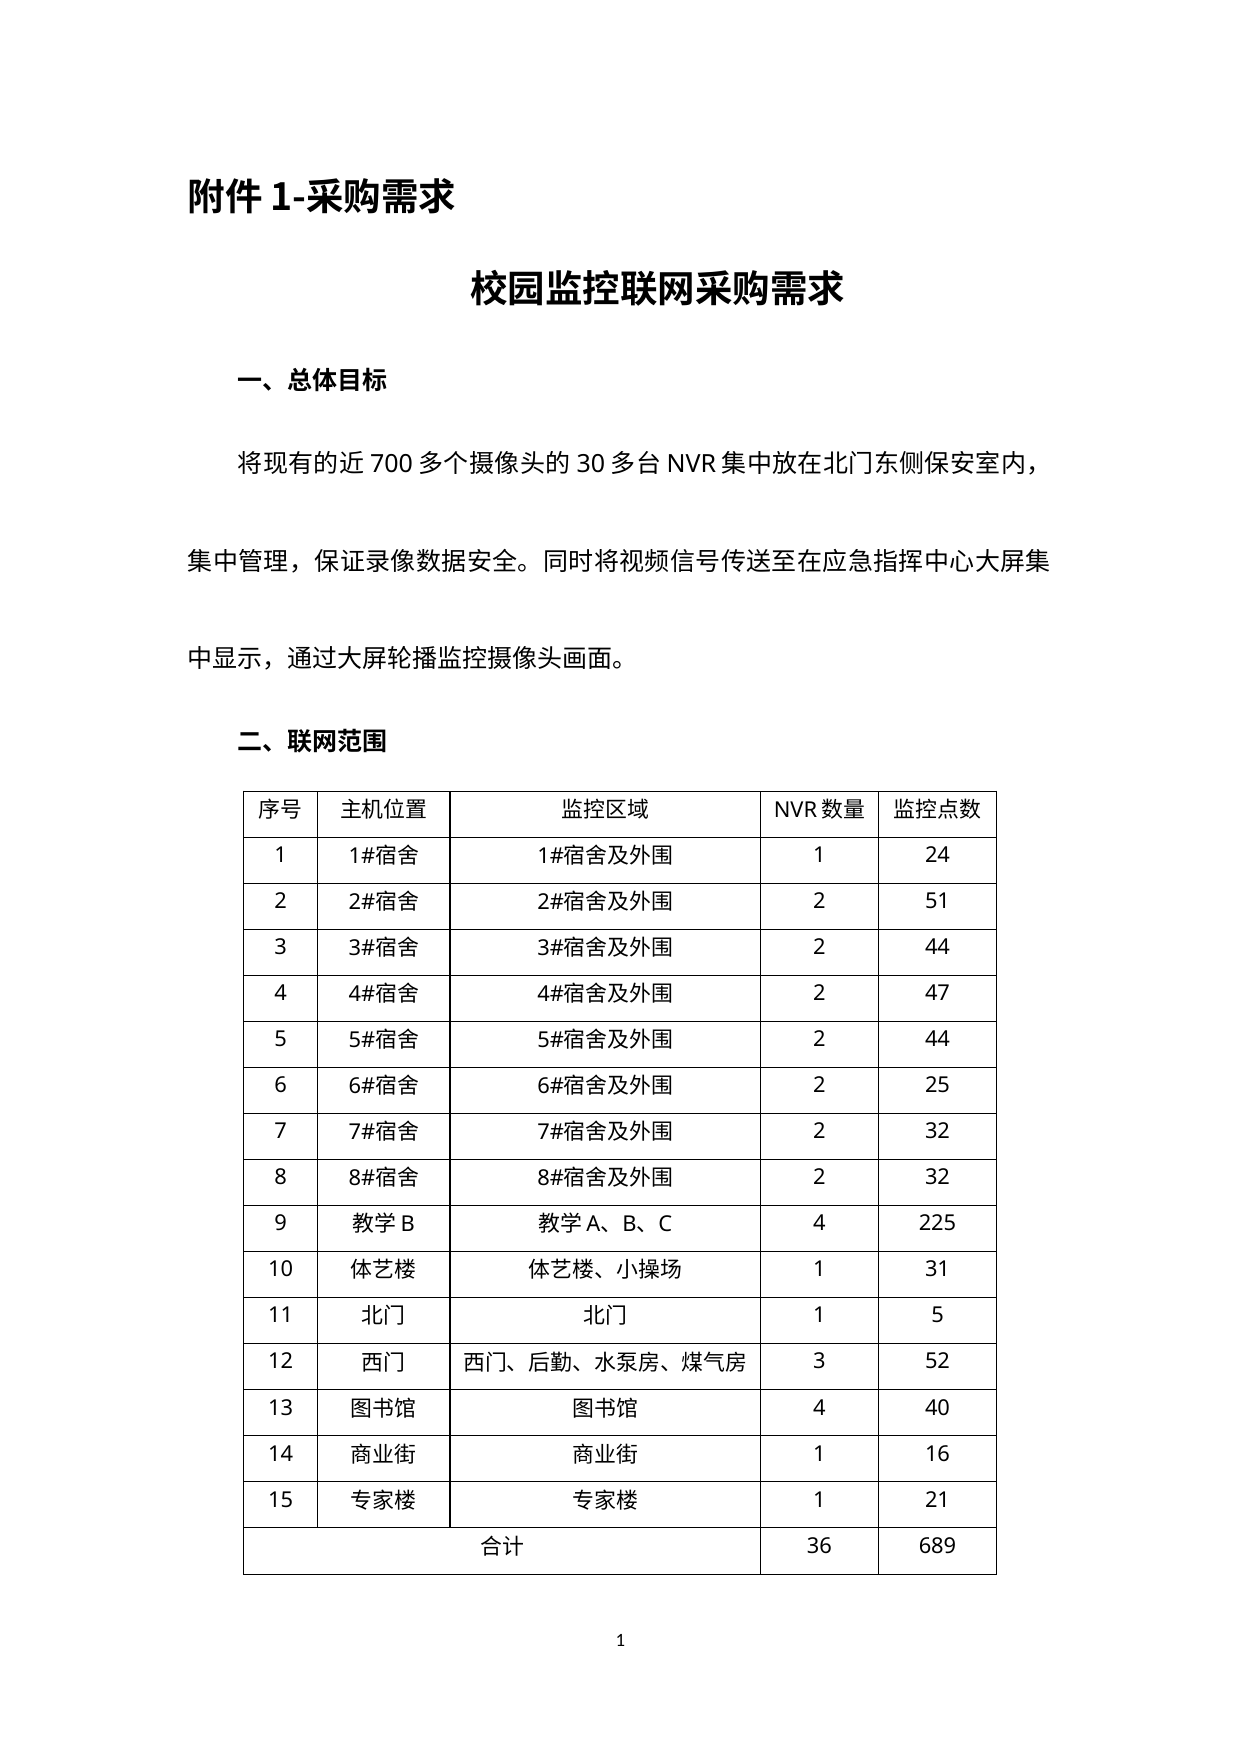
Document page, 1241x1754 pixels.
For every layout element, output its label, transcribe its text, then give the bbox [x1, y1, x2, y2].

table_cell 图书馆 [318, 1390, 449, 1435]
table_cell 5#宿舍 [318, 1022, 449, 1067]
table_cell 25 [879, 1068, 996, 1113]
table_cell 1 [244, 838, 317, 883]
table_cell 11 [244, 1298, 317, 1343]
table_cell 7#宿舍及外围 [451, 1114, 760, 1159]
table_cell 36 [761, 1528, 878, 1574]
table_cell 西门 [318, 1344, 449, 1389]
table_cell 44 [879, 1022, 996, 1067]
table_header 主机位置 [318, 792, 449, 837]
table_cell 4#宿舍 [318, 976, 449, 1021]
subtitle 二、联网范围 [187, 707, 1053, 772]
table_cell 专家楼 [451, 1482, 760, 1527]
table_cell 1 [761, 1298, 878, 1343]
table_cell 2 [761, 1022, 878, 1067]
table_cell 6#宿舍 [318, 1068, 449, 1113]
table_cell 商业街 [451, 1436, 760, 1481]
table_cell 16 [879, 1436, 996, 1481]
table_cell 6 [244, 1068, 317, 1113]
table_cell 2#宿舍 [318, 884, 449, 929]
table_cell 北门 [451, 1298, 760, 1343]
table_cell 8 [244, 1160, 317, 1205]
table_header NVR数量 [761, 792, 878, 837]
table_cell 14 [244, 1436, 317, 1481]
table_cell 2#宿舍及外围 [451, 884, 760, 929]
table_cell 4 [761, 1206, 878, 1251]
table_cell 商业街 [318, 1436, 449, 1481]
table_cell 31 [879, 1252, 996, 1297]
table_cell 5 [244, 1022, 317, 1067]
table_cell 32 [879, 1160, 996, 1205]
list 将现有的近700多个摄像头的30多台NVR集中放在北门东侧保安室内，集中管理，保证录像数据安全。同时将视频信号传送至在应急指挥中心大屏集中显示，通过大屏轮播监控摄像头画面。 [187, 429, 1053, 689]
table_cell 8#宿舍及外围 [451, 1160, 760, 1205]
table_cell 7 [244, 1114, 317, 1159]
table_cell 1 [761, 1252, 878, 1297]
table_cell 1 [761, 1436, 878, 1481]
table_cell 15 [244, 1482, 317, 1527]
table_cell 图书馆 [451, 1390, 760, 1435]
table_cell 体艺楼 [318, 1252, 449, 1297]
table_cell 9 [244, 1206, 317, 1251]
table_cell 4 [761, 1390, 878, 1435]
text 校园监控联网采购需求 [187, 254, 1053, 319]
table_cell 2 [761, 976, 878, 1021]
table_cell 40 [879, 1390, 996, 1435]
table_cell 1 [761, 1482, 878, 1527]
table_cell 专家楼 [318, 1482, 449, 1527]
text 附件1-采购需求 [187, 162, 1053, 227]
table_cell 教学A、B、C [451, 1206, 760, 1251]
table_cell 52 [879, 1344, 996, 1389]
table_cell 44 [879, 930, 996, 975]
table_cell 3 [244, 930, 317, 975]
table_cell 2 [761, 1160, 878, 1205]
table_cell 3 [761, 1344, 878, 1389]
table_cell 3#宿舍 [318, 930, 449, 975]
table_cell 24 [879, 838, 996, 883]
table_cell 北门 [318, 1298, 449, 1343]
table_cell 5 [879, 1298, 996, 1343]
table_cell 1#宿舍及外围 [451, 838, 760, 883]
table_cell 5#宿舍及外围 [451, 1022, 760, 1067]
table_cell 体艺楼、小操场 [451, 1252, 760, 1297]
table_header 监控区域 [451, 792, 760, 837]
table_cell 2 [761, 1068, 878, 1113]
table_cell 2 [761, 1114, 878, 1159]
table_header 监控点数 [879, 792, 996, 837]
table_cell 21 [879, 1482, 996, 1527]
table_cell 2 [761, 884, 878, 929]
table_cell 6#宿舍及外围 [451, 1068, 760, 1113]
table_cell 225 [879, 1206, 996, 1251]
table_cell 西门、后勤、水泵房、煤气房 [451, 1344, 760, 1389]
table_cell 51 [879, 884, 996, 929]
table_cell 13 [244, 1390, 317, 1435]
table_cell 7#宿舍 [318, 1114, 449, 1159]
table_cell 12 [244, 1344, 317, 1389]
table_cell 4 [244, 976, 317, 1021]
table_cell 4#宿舍及外围 [451, 976, 760, 1021]
table_cell 2 [244, 884, 317, 929]
table_cell 2 [761, 930, 878, 975]
table_header 序号 [244, 792, 317, 837]
table_cell 1 [761, 838, 878, 883]
table_cell 1#宿舍 [318, 838, 449, 883]
table_cell 8#宿舍 [318, 1160, 449, 1205]
table_cell 教学B [318, 1206, 449, 1251]
table_cell 689 [879, 1528, 996, 1574]
table_cell 合计 [244, 1528, 760, 1574]
subtitle 一、总体目标 [187, 346, 1053, 411]
table_cell 47 [879, 976, 996, 1021]
table_cell 10 [244, 1252, 317, 1297]
table_cell 32 [879, 1114, 996, 1159]
table_cell 3#宿舍及外围 [451, 930, 760, 975]
